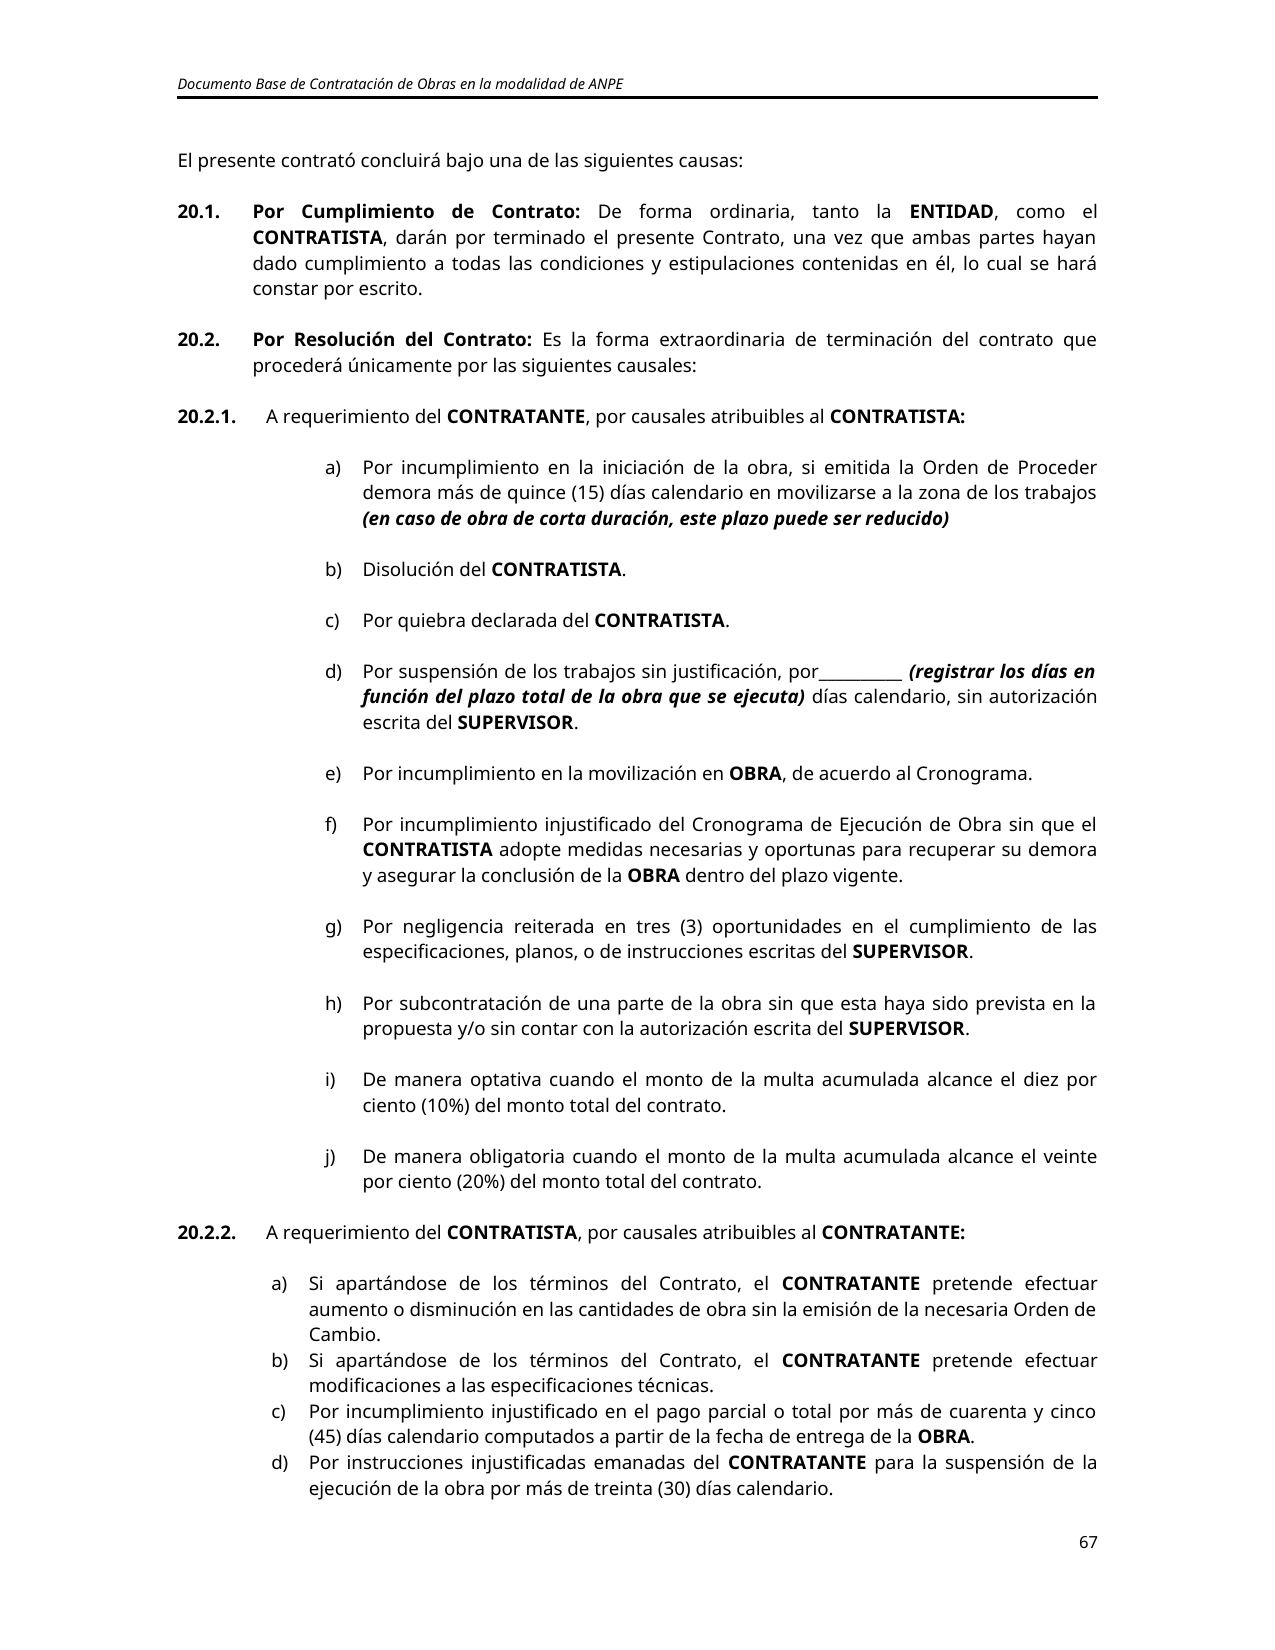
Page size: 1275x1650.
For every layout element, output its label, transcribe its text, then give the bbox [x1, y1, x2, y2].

list Por negligencia reiterada en tres (3) oportunidades en el cumplimiento de las especificaciones, planos, o de instrucciones escritas del SUPERVISOR. [325, 913, 1098, 964]
list De manera obligatoria cuando el monto de la multa acumulada alcance el veinte por ciento (20%) del monto total del contrato. [325, 1143, 1098, 1194]
list Por subcontratación de una parte de la obra sin que esta haya sido prevista en la propuesta y/o sin contar con la autorización escrita del SUPERVISOR. [325, 990, 1098, 1041]
list Por Cumplimiento de Contrato: De forma ordinaria, tanto la ENTIDAD, como el CONTRATISTA, darán por terminado el presente Contrato, una vez que ambas partes hayan dado cumplimiento a todas las condiciones y estipulaciones contenidas en él, lo cual se hará constar por escrito. [177, 199, 1098, 301]
list A requerimiento del CONTRATISTA, por causales atribuibles al CONTRATANTE: [177, 1219, 1098, 1245]
list Por Resolución del Contrato: Es la forma extraordinaria de terminación del contrato que procederá únicamente por las siguientes causales: [177, 326, 1098, 377]
list Por incumplimiento injustificado en el pago parcial o total por más de cuarenta y cinco (45) días calendario computados a partir de la fecha de entrega de la OBRA. [271, 1398, 1098, 1449]
list Si apartándose de los términos del Contrato, el CONTRATANTE pretende efectuar modificaciones a las especificaciones técnicas. [271, 1347, 1098, 1398]
list Por quiebra declarada del CONTRATISTA. [325, 607, 1098, 633]
list Disolución del CONTRATISTA. [325, 556, 1098, 582]
list Por incumplimiento en la movilización en OBRA, de acuerdo al Cronograma. [325, 760, 1098, 786]
list De manera optativa cuando el monto de la multa acumulada alcance el diez por ciento (10%) del monto total del contrato. [325, 1066, 1098, 1117]
text El presente contrató concluirá bajo una de las siguientes causas: [177, 148, 1098, 173]
list Por instrucciones injustificadas emanadas del CONTRATANTE para la suspensión de la ejecución de la obra por más de treinta (30) días calendario. [271, 1449, 1098, 1500]
list Por incumplimiento en la iniciación de la obra, si emitida la Orden de Proceder demora más de quince (15) días calendario en movilizarse a la zona de los trabajos (en caso de obra de corta duración, este plazo puede ser reducido) [325, 454, 1098, 531]
list A requerimiento del CONTRATANTE, por causales atribuibles al CONTRATISTA: [177, 403, 1098, 428]
list Por incumplimiento injustificado del Cronograma de Ejecución de Obra sin que el CONTRATISTA adopte medidas necesarias y oportunas para recuperar su demora y asegurar la conclusión de la OBRA dentro del plazo vigente. [325, 811, 1098, 888]
list Si apartándose de los términos del Contrato, el CONTRATANTE pretende efectuar aumento o disminución en las cantidades de obra sin la emisión de la necesaria Orden de Cambio. [271, 1271, 1098, 1347]
list Por suspensión de los trabajos sin justificación, por__________ (registrar los días en función del plazo total de la obra que se ejecuta) días calendario, sin autorización escrita del SUPERVISOR. [325, 658, 1098, 735]
